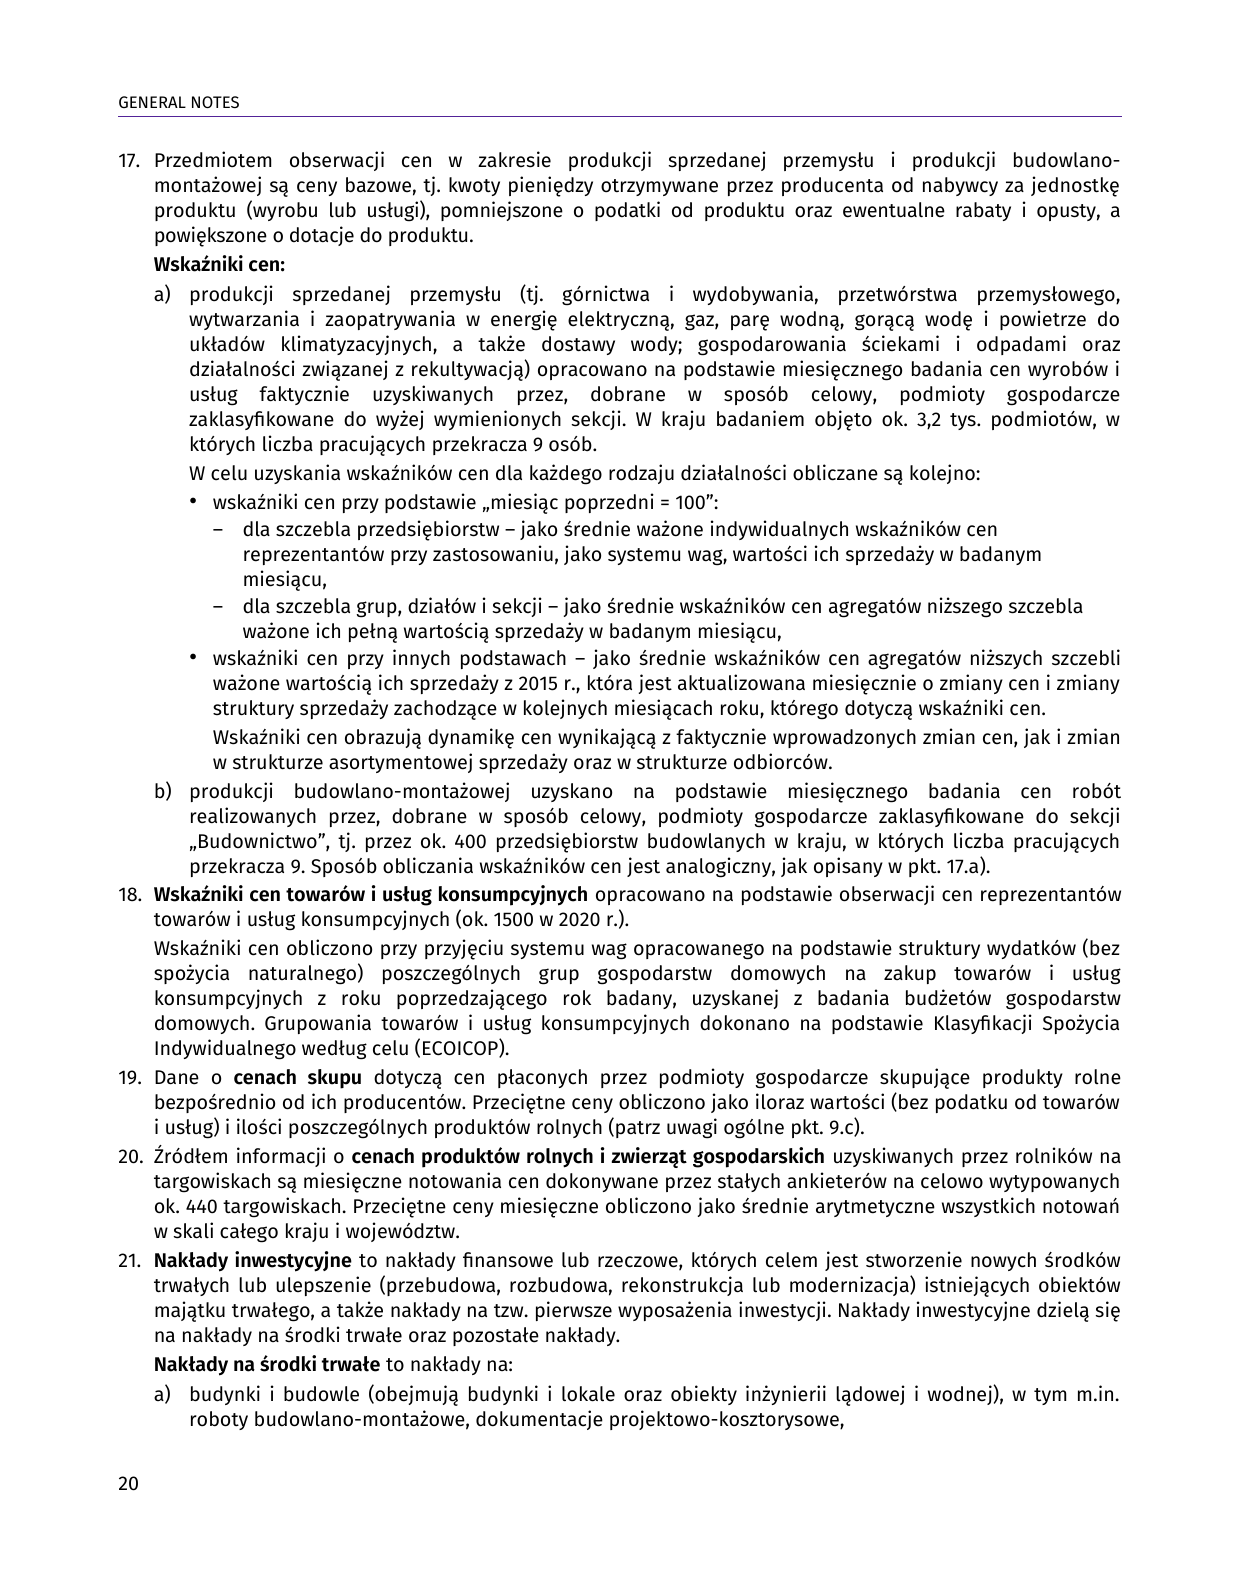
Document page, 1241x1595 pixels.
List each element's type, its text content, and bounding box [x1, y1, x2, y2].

text Nakłady na środki trwałe to nakłady na: [153, 1352, 1122, 1377]
text • wskaźniki cen przy innych podstawach – jako średnie wskaźników cen agregatów niższych szczebli ważone wartością ich sprzedaży z 2015 r., która jest aktualizowana miesięcznie o zmiany cen i zmiany struktury sprzedaży zachodzące w kolejnych miesiącach roku, którego dotyczą wskaźniki cen. [189, 646, 1122, 721]
text b) produkcji budowlano-montażowej uzyskano na podstawie miesięcznego badania cen robót realizowanych przez, dobrane w sposób celowy, podmioty gospodarcze zaklasyfikowane do sekcji „Budownictwo”, tj. przez ok. 400 przedsiębiorstw budowlanych w kraju, w których liczba pracujących przekracza 9. Sposób obliczania wskaźników cen jest analogiczny, jak opisany w pkt. 17.a). [153, 779, 1122, 879]
text a) produkcji sprzedanej przemysłu (tj. górnictwa i wydobywania, przetwórstwa przemysłowego, wytwarzania i zaopatrywania w energię elektryczną, gaz, parę wodną, gorącą wodę i powietrze do układów klimatyzacyjnych, a także dostawy wody; gospodarowania ściekami i odpadami oraz działalności związanej z rekultywacją) opracowano na podstawie miesięcznego badania cen wyrobów i usług faktycznie uzyskiwanych przez, dobrane w sposób celowy, podmioty gospodarcze zaklasyfikowane do wyżej wymienionych sekcji. W kraju badaniem objęto ok. 3,2 tys. podmiotów, w których liczba pracujących przekracza 9 osób. [153, 281, 1122, 456]
text W celu uzyskania wskaźników cen dla każdego rodzaju działalności obliczane są kolejno: [189, 460, 1122, 485]
text 17. Przedmiotem obserwacji cen w zakresie produkcji sprzedanej przemysłu i produkcji budowlano-montażowej są ceny bazowe, tj. kwoty pieniędzy otrzymywane przez producenta od nabywcy za jednostkę produktu (wyrobu lub usługi), pomniejszone o podatki od produktu oraz ewentualne rabaty i opusty, a powiększone o dotacje do produktu. [118, 148, 1122, 248]
text 20. Źródłem informacji o cenach produktów rolnych i zwierząt gospodarskich uzyskiwanych przez rolników na targowiskach są miesięczne notowania cen dokonywane przez stałych ankieterów na celowo wytypowanych ok. 440 targowiskach. Przeciętne ceny miesięczne obliczono jako średnie arytmetyczne wszystkich notowań w skali całego kraju i województw. [118, 1143, 1122, 1243]
text – dla szczebla przedsiębiorstw – jako średnie ważone indywidualnych wskaźników cen reprezentantów przy zastosowaniu, jako systemu wag, wartości ich sprzedaży w badanym miesiącu, [213, 516, 1122, 591]
text 19. Dane o cenach skupu dotyczą cen płaconych przez podmioty gospodarcze skupujące produkty rolne bezpośrednio od ich producentów. Przeciętne ceny obliczono jako iloraz wartości (bez podatku od towarów i usług) i ilości poszczególnych produktów rolnych (patrz uwagi ogólne pkt. 9.c). [118, 1064, 1122, 1139]
text Wskaźniki cen: [153, 252, 1122, 277]
text 21. Nakłady inwestycyjne to nakłady finansowe lub rzeczowe, których celem jest stworzenie nowych środków trwałych lub ulepszenie (przebudowa, rozbudowa, rekonstrukcja lub modernizacja) istniejących obiektów majątku trwałego, a także nakłady na tzw. pierwsze wyposażenia inwestycji. Nakłady inwestycyjne dzielą się na nakłady na środki trwałe oraz pozostałe nakłady. [118, 1248, 1122, 1348]
text – dla szczebla grup, działów i sekcji – jako średnie wskaźników cen agregatów niższego szczebla ważone ich pełną wartością sprzedaży w badanym miesiącu, [213, 593, 1122, 643]
text Wskaźniki cen obrazują dynamikę cen wynikającą z faktycznie wprowadzonych zmian cen, jak i zmian w strukturze asortymentowej sprzedaży oraz w strukturze odbiorców. [213, 725, 1122, 775]
text 18. Wskaźniki cen towarów i usług konsumpcyjnych opracowano na podstawie obserwacji cen reprezentantów towarów i usług konsumpcyjnych (ok. 1500 w 2020 r.). [118, 881, 1122, 931]
text a) budynki i budowle (obejmują budynki i lokale oraz obiekty inżynierii lądowej i wodnej), w tym m.in. roboty budowlano-montażowe, dokumentacje projektowo-kosztorysowe, [153, 1381, 1122, 1431]
text • wskaźniki cen przy podstawie „miesiąc poprzedni = 100”: [189, 489, 1122, 514]
text Wskaźniki cen obliczono przy przyjęciu systemu wag opracowanego na podstawie struktury wydatków (bez spożycia naturalnego) poszczególnych grup gospodarstw domowych na zakup towarów i usług konsumpcyjnych z roku poprzedzającego rok badany, uzyskanej z badania budżetów gospodarstw domowych. Grupowania towarów i usług konsumpcyjnych dokonano na podstawie Klasyfikacji Spożycia Indywidualnego według celu (ECOICOP). [153, 935, 1122, 1060]
